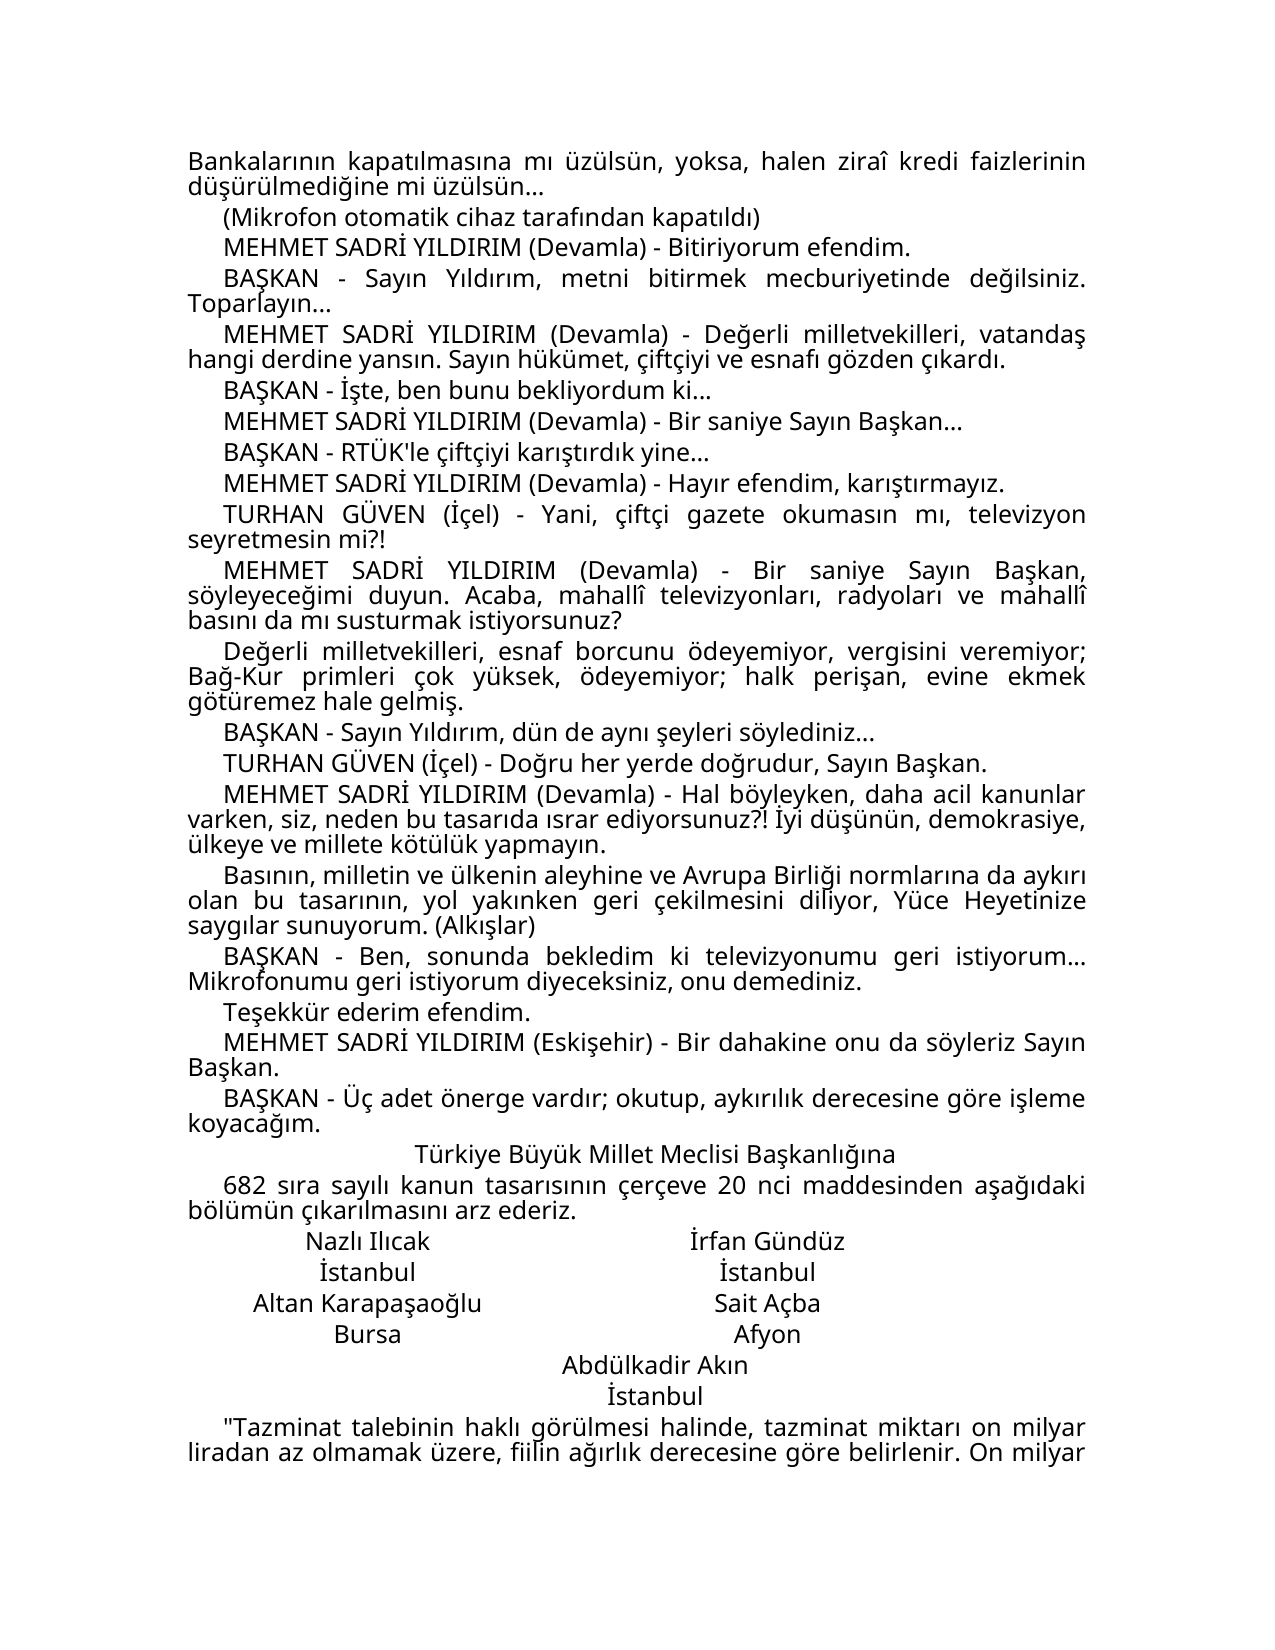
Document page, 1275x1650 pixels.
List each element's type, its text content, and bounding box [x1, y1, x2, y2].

text TURHAN GÜVEN (İçel) - Yani, çiftçi gazete okumasın mı, televizyon seyretmesin mi?! [187, 503, 1087, 553]
text Nazlı Ilıcak İrfan Gündüz [187, 1231, 1087, 1256]
text BAŞKAN - Sayın Yıldırım, dün de aynı şeyleri söylediniz... [187, 721, 1087, 746]
text BAŞKAN - RTÜK'le çiftçiyi karıştırdık yine... [187, 442, 1087, 467]
text MEHMET SADRİ YILDIRIM (Devamla) - Bitiriyorum efendim. [187, 237, 1087, 262]
text MEHMET SADRİ YILDIRIM (Devamla) - Bir saniye Sayın Başkan, söyleyeceğimi duyun. Acaba, mahallî televizyonları, radyoları ve mahallî basını da mı susturmak istiyorsunuz? [187, 559, 1087, 634]
text MEHMET SADRİ YILDIRIM (Devamla) - Bir saniye Sayın Başkan... [187, 411, 1087, 436]
text Türkiye Büyük Millet Meclisi Başkanlığına [187, 1144, 1087, 1169]
text İstanbul [187, 1385, 1087, 1410]
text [187, 150, 1087, 200]
text MEHMET SADRİ YILDIRIM (Devamla) - Değerli milletvekilleri, vatandaş hangi derdine yansın. Sayın hükümet, çiftçiyi ve esnafı gözden çıkardı. [187, 324, 1087, 374]
text 682 sıra sayılı kanun tasarısının çerçeve 20 nci maddesinden aşağıdaki bölümün çıkarılmasını arz ederiz. [187, 1175, 1087, 1225]
text İstanbul İstanbul [187, 1262, 1087, 1287]
text BAŞKAN - Üç adet önerge vardır; okutup, aykırılık derecesine göre işleme koyacağım. [187, 1088, 1087, 1138]
text MEHMET SADRİ YILDIRIM (Devamla) - Hal böyleyken, daha acil kanunlar varken, siz, neden bu tasarıda ısrar ediyorsunuz?! İyi düşünün, demokrasiye, ülkeye ve millete kötülük yapmayın. [187, 783, 1087, 858]
text MEHMET SADRİ YILDIRIM (Devamla) - Hayır efendim, karıştırmayız. [187, 472, 1087, 497]
text MEHMET SADRİ YILDIRIM (Eskişehir) - Bir dahakine onu da söyleriz Sayın Başkan. [187, 1032, 1087, 1082]
text (Mikrofon otomatik cihaz tarafından kapatıldı) [187, 206, 1087, 231]
text BAŞKAN - İşte, ben bunu bekliyordum ki... [187, 380, 1087, 405]
text Değerli milletvekilleri, esnaf borcunu ödeyemiyor, vergisini veremiyor; Bağ-Kur primleri çok yüksek, ödeyemiyor; halk perişan, evine ekmek götüremez hale gelmiş. [187, 640, 1087, 715]
text Basının, milletin ve ülkenin aleyhine ve Avrupa Birliği normlarına da aykırı olan bu tasarının, yol yakınken geri çekilmesini diliyor, Yüce Heyetinize saygılar sunuyorum. (Alkışlar) [187, 864, 1087, 939]
text Teşekkür ederim efendim. [187, 1001, 1087, 1026]
text Bursa Afyon [187, 1323, 1087, 1348]
text TURHAN GÜVEN (İçel) - Doğru her yerde doğrudur, Sayın Başkan. [187, 752, 1087, 777]
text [187, 1416, 1087, 1466]
text BAŞKAN - Ben, sonunda bekledim ki televizyonumu geri istiyorum... Mikrofonumu geri istiyorum diyeceksiniz, onu demediniz. [187, 945, 1087, 995]
text BAŞKAN - Sayın Yıldırım, metni bitirmek mecburiyetinde değilsiniz. Toparlayın... [187, 268, 1087, 318]
text Altan Karapaşaoğlu Sait Açba [187, 1292, 1087, 1317]
text Abdülkadir Akın [187, 1354, 1087, 1379]
